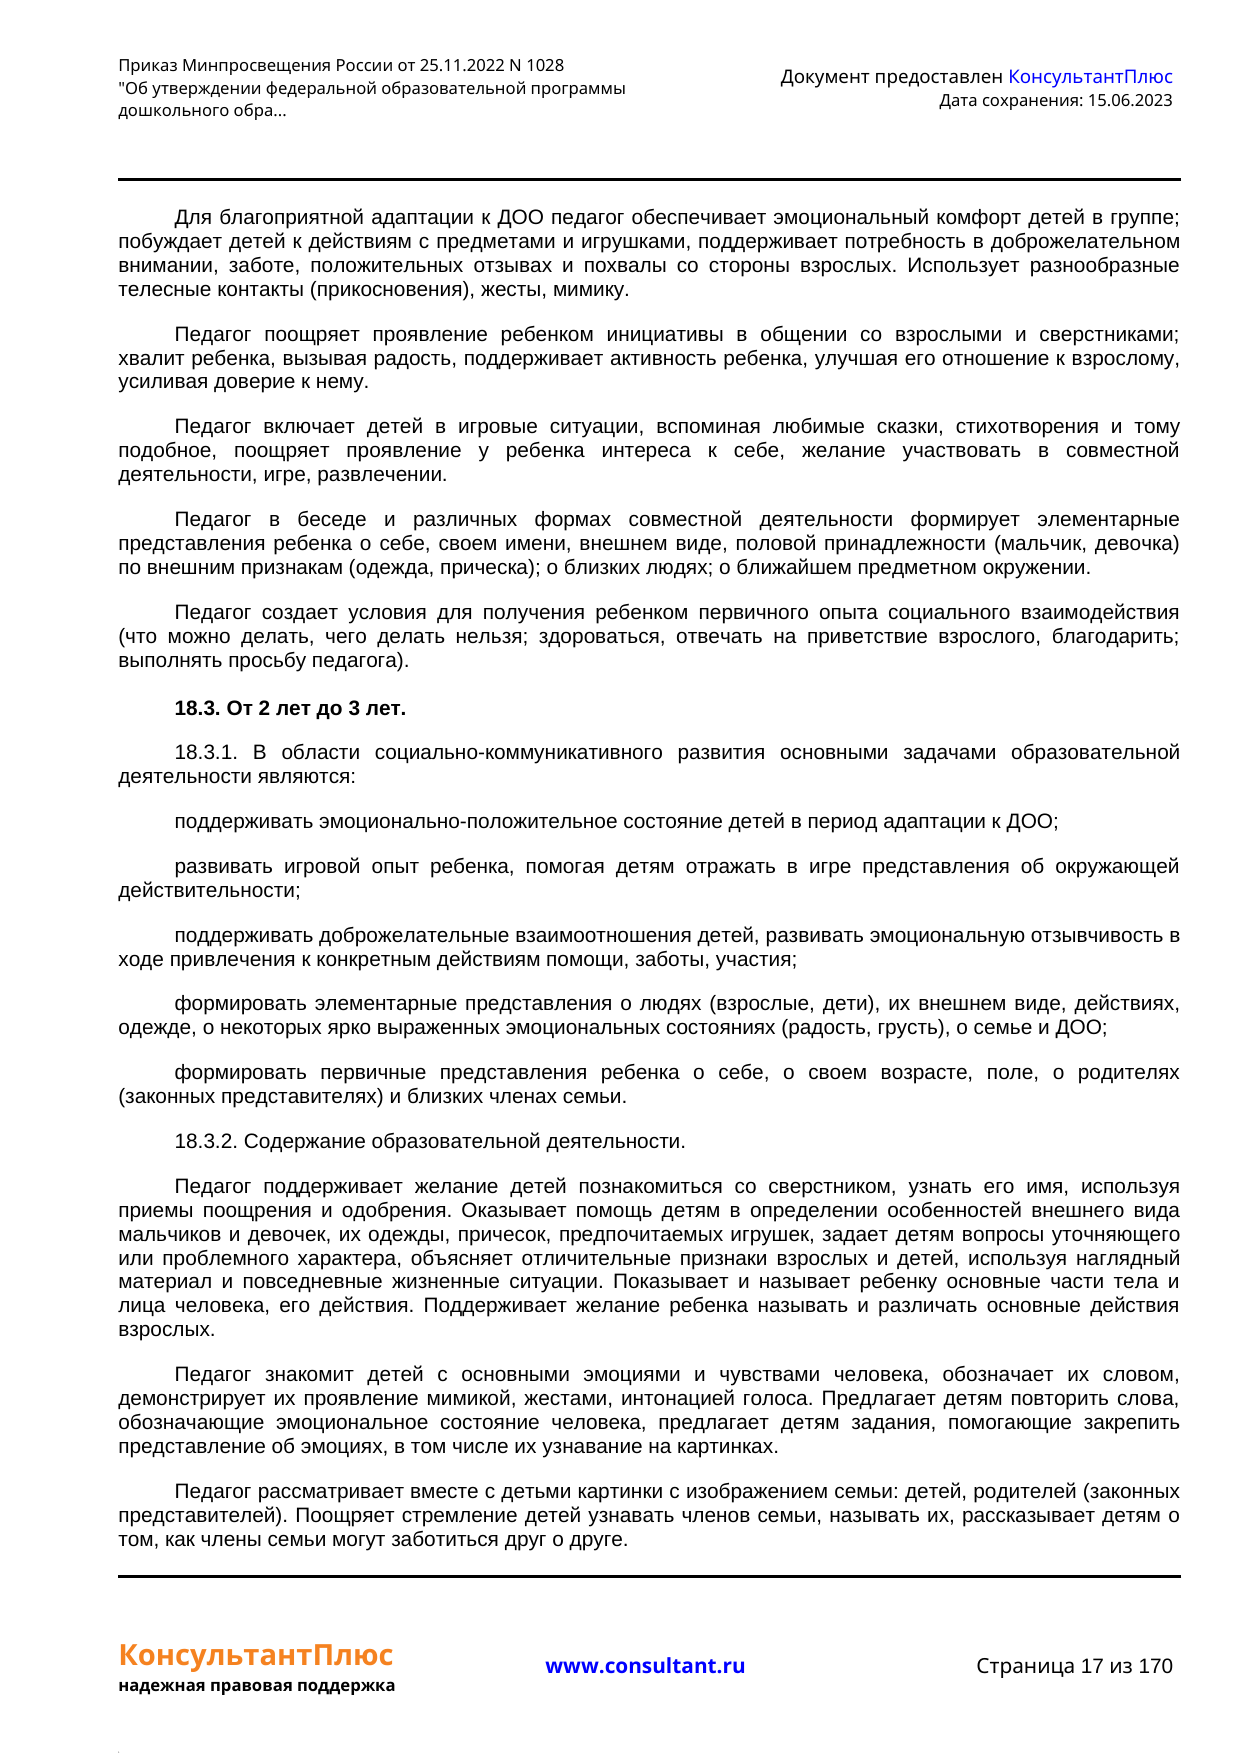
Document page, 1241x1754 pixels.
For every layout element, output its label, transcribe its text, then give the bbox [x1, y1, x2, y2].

text формировать первичные представления ребенка о себе, о своем возрасте, поле, о родителях (законных представителях) и близких членах семьи. [118, 1060, 1181, 1108]
text поддерживать доброжелательные взаимоотношения детей, развивать эмоциональную отзывчивость в ходе привлечения к конкретным действиям помощи, заботы, участия; [118, 922, 1181, 970]
text Педагог поддерживает желание детей познакомиться со сверстником, узнать его имя, используя приемы поощрения и одобрения. Оказывает помощь детям в определении особенностей внешнего вида мальчиков и девочек, их одежды, причесок, предпочитаемых игрушек, задает детям вопросы уточняющего или проблемного характера, объясняет отличительные признаки взрослых и детей, используя наглядный материал и повседневные жизненные ситуации. Показывает и называет ребенку основные части тела и лица человека, его действия. Поддерживает желание ребенка называть и различать основные действия взрослых. [118, 1173, 1181, 1341]
text 18.3.2. Содержание образовательной деятельности. [118, 1129, 1181, 1153]
text Для благоприятной адаптации к ДОО педагог обеспечивает эмоциональный комфорт детей в группе; побуждает детей к действиям с предметами и игрушками, поддерживает потребность в доброжелательном внимании, заботе, положительных отзывах и похвалы со стороны взрослых. Использует разнообразные телесные контакты (прикосновения), жесты, мимику. [118, 205, 1181, 301]
text поддерживать эмоционально-положительное состояние детей в период адаптации к ДОО; [118, 809, 1181, 833]
text Педагог поощряет проявление ребенком инициативы в общении со взрослыми и сверстниками; хвалит ребенка, вызывая радость, поддерживает активность ребенка, улучшая его отношение к взрослому, усиливая доверие к нему. [118, 321, 1181, 393]
text Педагог создает условия для получения ребенком первичного опыта социального взаимодействия (что можно делать, чего делать нельзя; здороваться, отвечать на приветствие взрослого, благодарить; выполнять просьбу педагога). [118, 599, 1181, 671]
text Педагог в беседе и различных формах совместной деятельности формирует элементарные представления ребенка о себе, своем имени, внешнем виде, половой принадлежности (мальчик, девочка) по внешним признакам (одежда, прическа); о близких людях; о ближайшем предметном окружении. [118, 507, 1181, 579]
text развивать игровой опыт ребенка, помогая детям отражать в игре представления об окружающей действительности; [118, 854, 1181, 902]
text 18.3.1. В области социально-коммуникативного развития основными задачами образовательной деятельности являются: [118, 740, 1181, 788]
text Педагог знакомит детей с основными эмоциями и чувствами человека, обозначает их словом, демонстрирует их проявление мимикой, жестами, интонацией голоса. Предлагает детям повторить слова, обозначающие эмоциональное состояние человека, предлагает детям задания, помогающие закрепить представление об эмоциях, в том числе их узнавание на картинках. [118, 1362, 1181, 1458]
text Педагог рассматривает вместе с детьми картинки с изображением семьи: детей, родителей (законных представителей). Поощряет стремление детей узнавать членов семьи, называть их, рассказывает детям о том, как члены семьи могут заботиться друг о друге. [118, 1479, 1181, 1551]
text формировать элементарные представления о людях (взрослые, дети), их внешнем виде, действиях, одежде, о некоторых ярко выраженных эмоциональных состояниях (радость, грусть), о семье и ДОО; [118, 991, 1181, 1039]
text Педагог включает детей в игровые ситуации, вспоминая любимые сказки, стихотворения и тому подобное, поощряет проявление у ребенка интереса к себе, желание участвовать в совместной деятельности, игре, развлечении. [118, 414, 1181, 486]
title 18.3. От 2 лет до 3 лет. [118, 695, 1181, 719]
